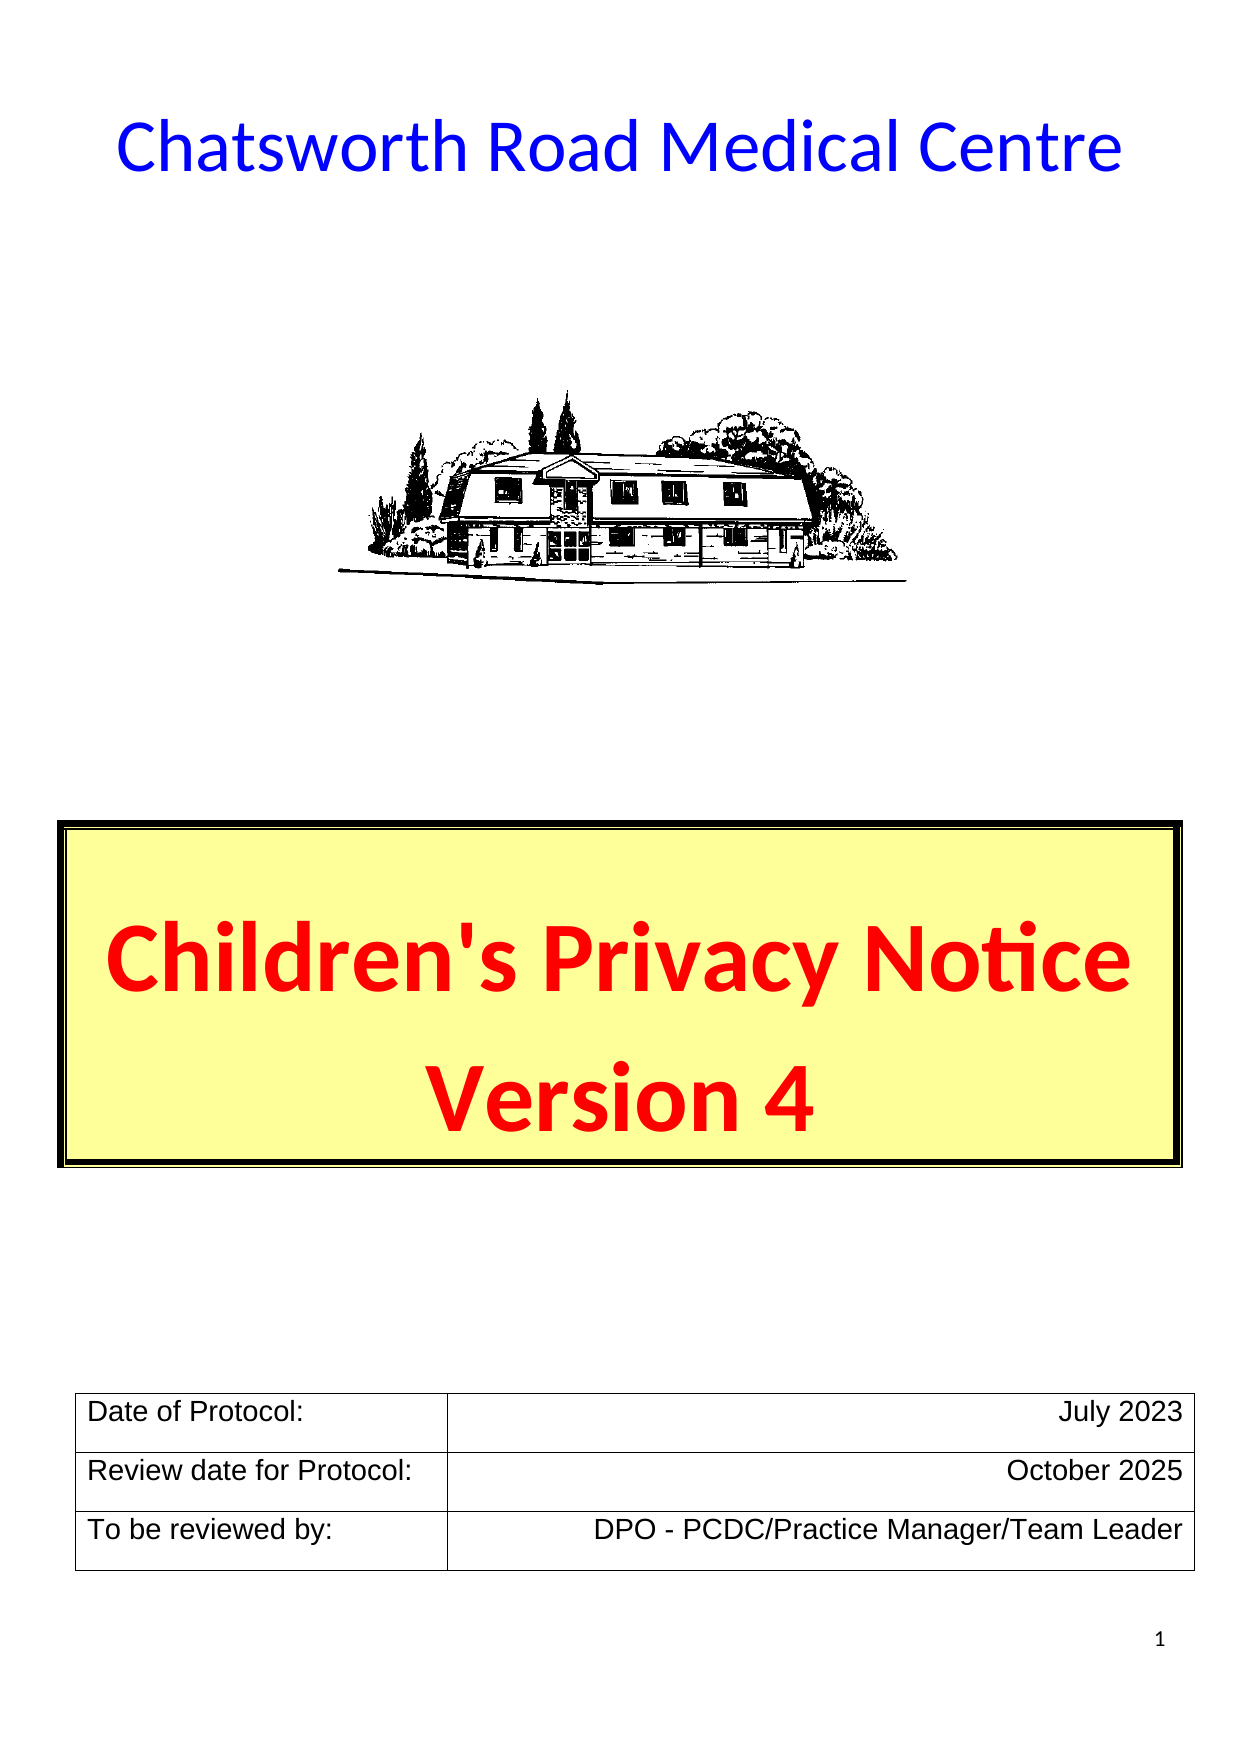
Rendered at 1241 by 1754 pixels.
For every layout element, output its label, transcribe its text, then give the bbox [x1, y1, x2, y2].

text Chatsworth Road Medical Centre [75, 99, 1165, 191]
text Children's Privacy Notice Version 4 [67, 830, 1173, 1159]
table_cell Review date for Protocol: [76, 1453, 447, 1511]
table_header Date of Protocol: [76, 1394, 447, 1452]
table_cell To be reviewed by: [76, 1512, 447, 1570]
table_cell DPO - PCDC/Practice Manager/Team Leader [448, 1512, 1194, 1570]
picture [319, 351, 921, 614]
table_header July 2023 [448, 1394, 1194, 1452]
table_cell October 2025 [448, 1453, 1194, 1511]
